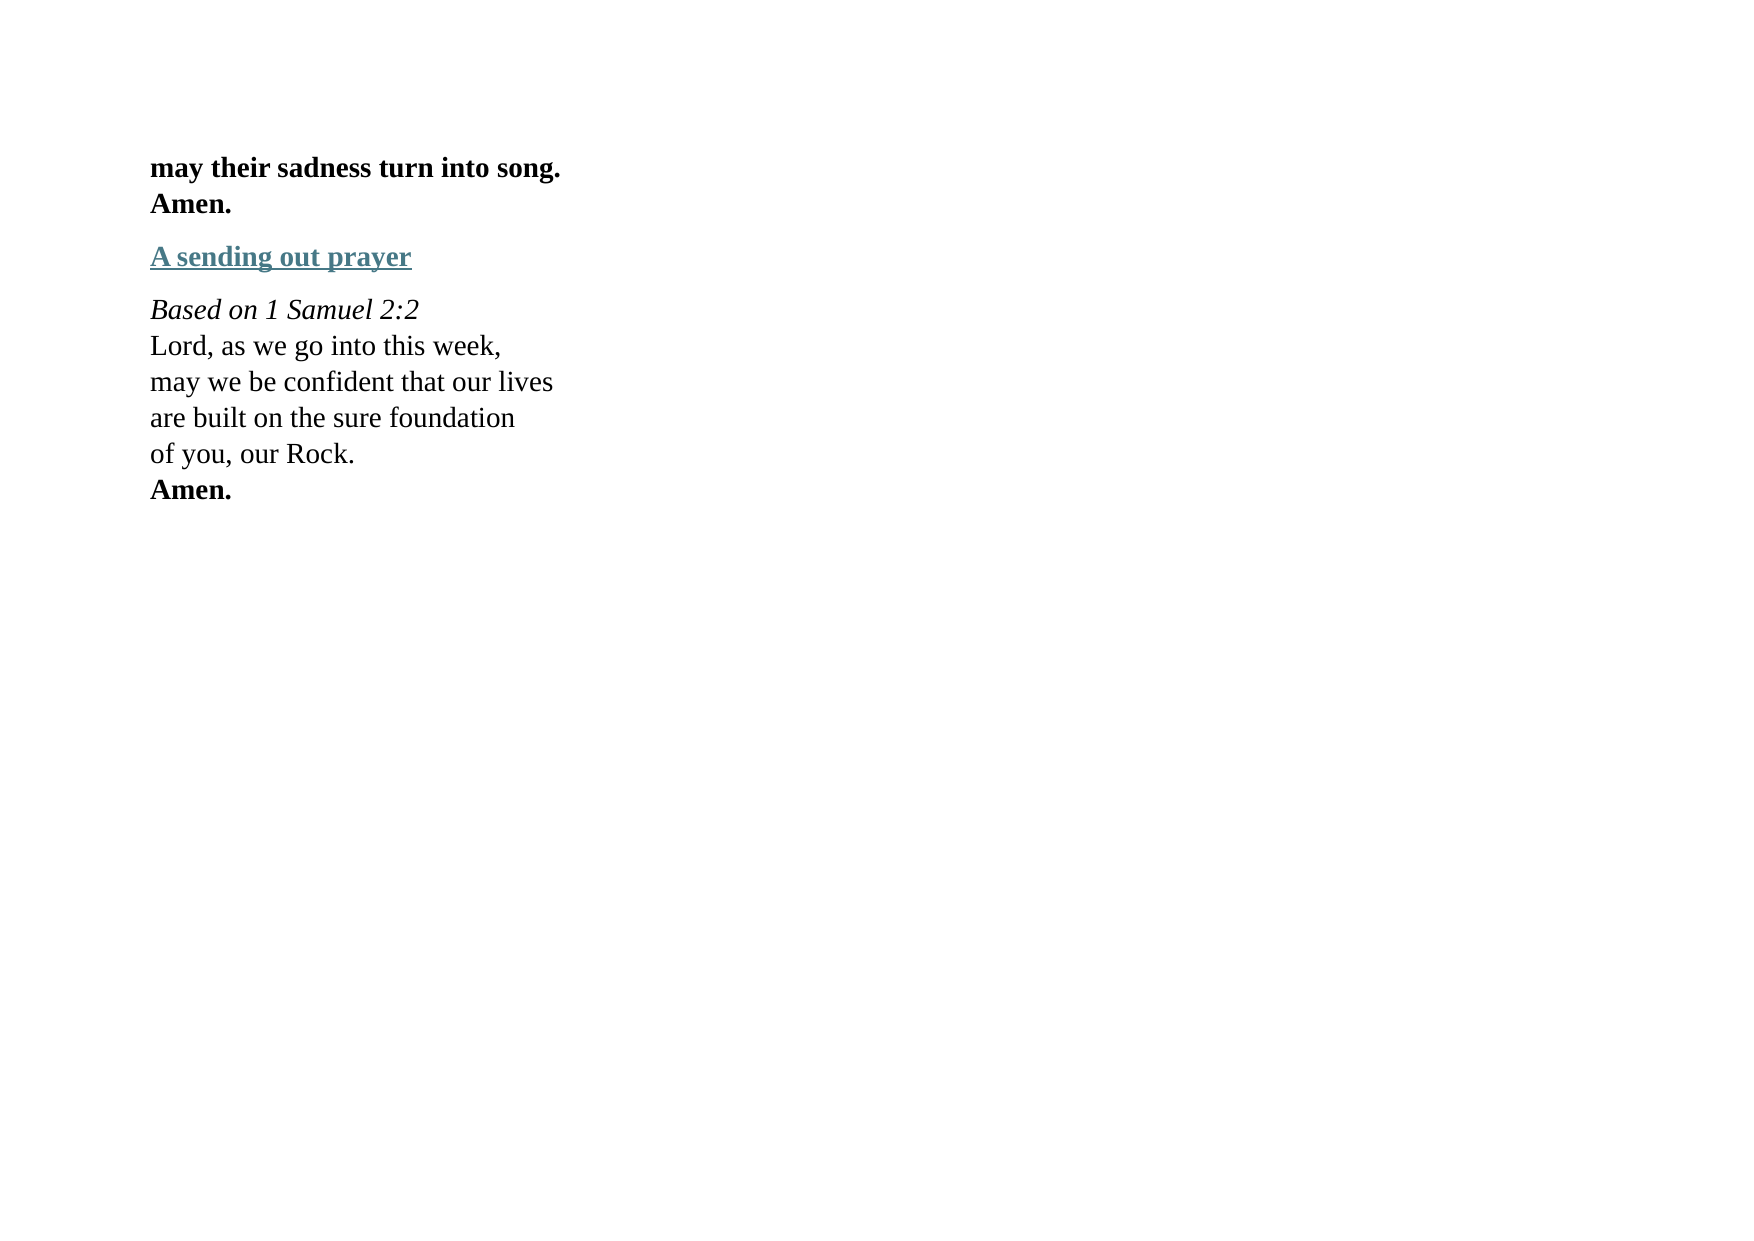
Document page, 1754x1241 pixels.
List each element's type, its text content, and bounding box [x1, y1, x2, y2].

text Based on 1 Samuel 2:2 Lord, as we go into this week, may we be confident that our lives are built on the sure foundation of you, our Rock. Amen. [150, 292, 840, 506]
text A sending out prayer [150, 239, 840, 272]
